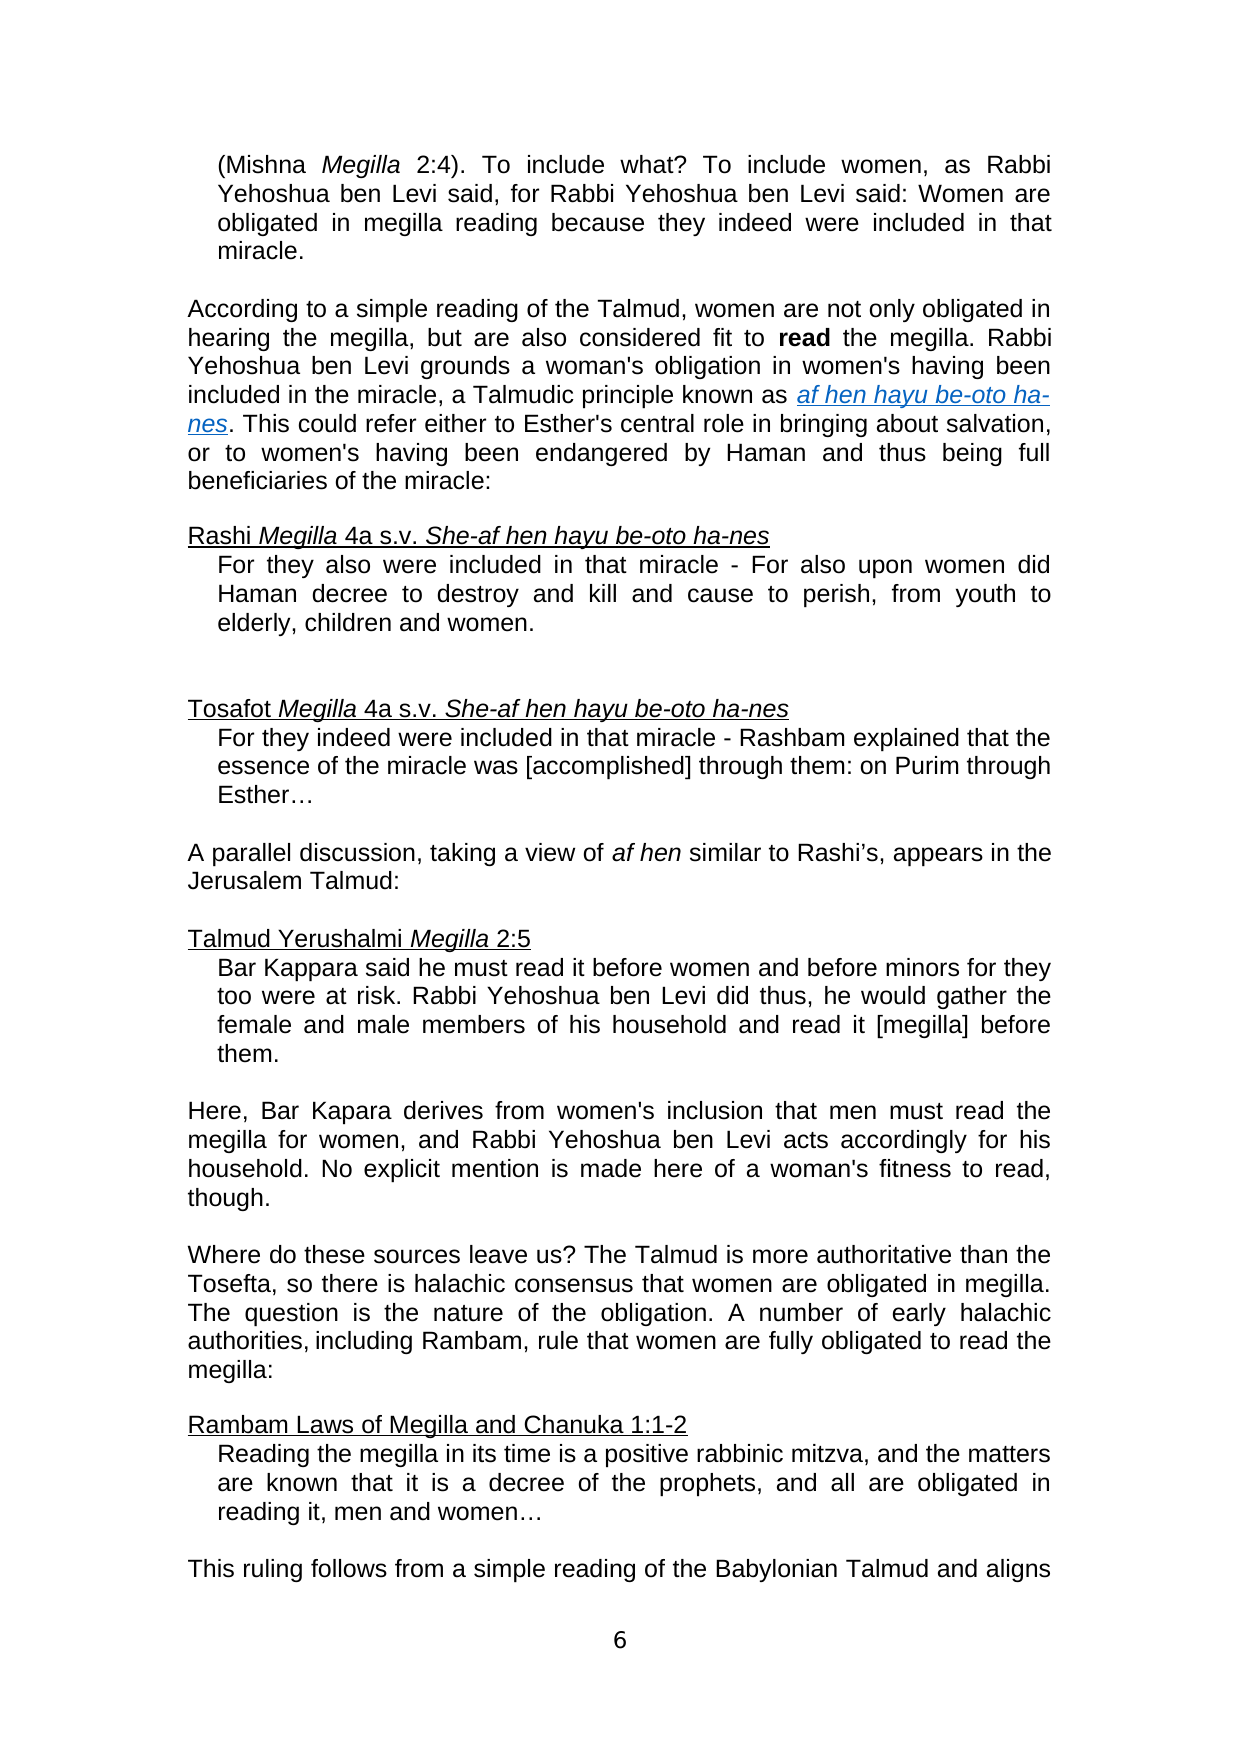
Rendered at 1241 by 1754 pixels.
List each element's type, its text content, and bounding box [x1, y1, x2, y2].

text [187, 1554, 1053, 1583]
title Tosafot Megilla 4a s.v. She-af hen hayu be-oto ha-nes [187, 694, 1053, 723]
text According to a simple reading of the Talmud, women are not only obligated in hearing the megilla, but are also considered fit to read the megilla. Rabbi Yehoshua ben Levi grounds a woman's obligation in women's having been included in the miracle, a Talmudic principle known as af hen hayu be-oto ha-nes. This could refer either to Esther's central role in bringing about salvation, or to women's having been endangered by Haman and thus being full beneficiaries of the miracle: [187, 294, 1053, 495]
title Rambam Laws of Megilla and Chanuka 1:1-2 [187, 1410, 1053, 1439]
text A parallel discussion, taking a view of af hen similar to Rashi’s, appears in the Jerusalem Talmud: [187, 838, 1053, 895]
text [217, 150, 1053, 265]
text For they indeed were included in that miracle - Rashbam explained that the essence of the miracle was [accomplished] through them: on Purim through Esther… [217, 723, 1053, 809]
text Reading the megilla in its time is a positive rabbinic mitzva, and the matters are known that it is a decree of the prophets, and all are obligated in reading it, men and women… [217, 1439, 1053, 1525]
text For they also were included in that miracle - For also upon women did Haman decree to destroy and kill and cause to perish, from youth to elderly, children and women. [217, 550, 1053, 636]
title Talmud Yerushalmi Megilla 2:5 [187, 924, 1053, 953]
text Bar Kappara said he must read it before women and before minors for they too were at risk. Rabbi Yehoshua ben Levi did thus, he would gather the female and male members of his household and read it [megilla] before them. [217, 953, 1053, 1068]
title Rashi Megilla 4a s.v. She-af hen hayu be-oto ha-nes [187, 521, 1053, 550]
text Where do these sources leave us? The Talmud is more authoritative than the Tosefta, so there is halachic consensus that women are obligated in megilla. The question is the nature of the obligation. A number of early halachic authorities, including Rambam, rule that women are fully obligated to read the megilla: [187, 1240, 1053, 1384]
text Here, Bar Kapara derives from women's inclusion that men must read the megilla for women, and Rabbi Yehoshua ben Levi acts accordingly for his household. No explicit mention is made here of a woman's fitness to read, though. [187, 1096, 1053, 1211]
